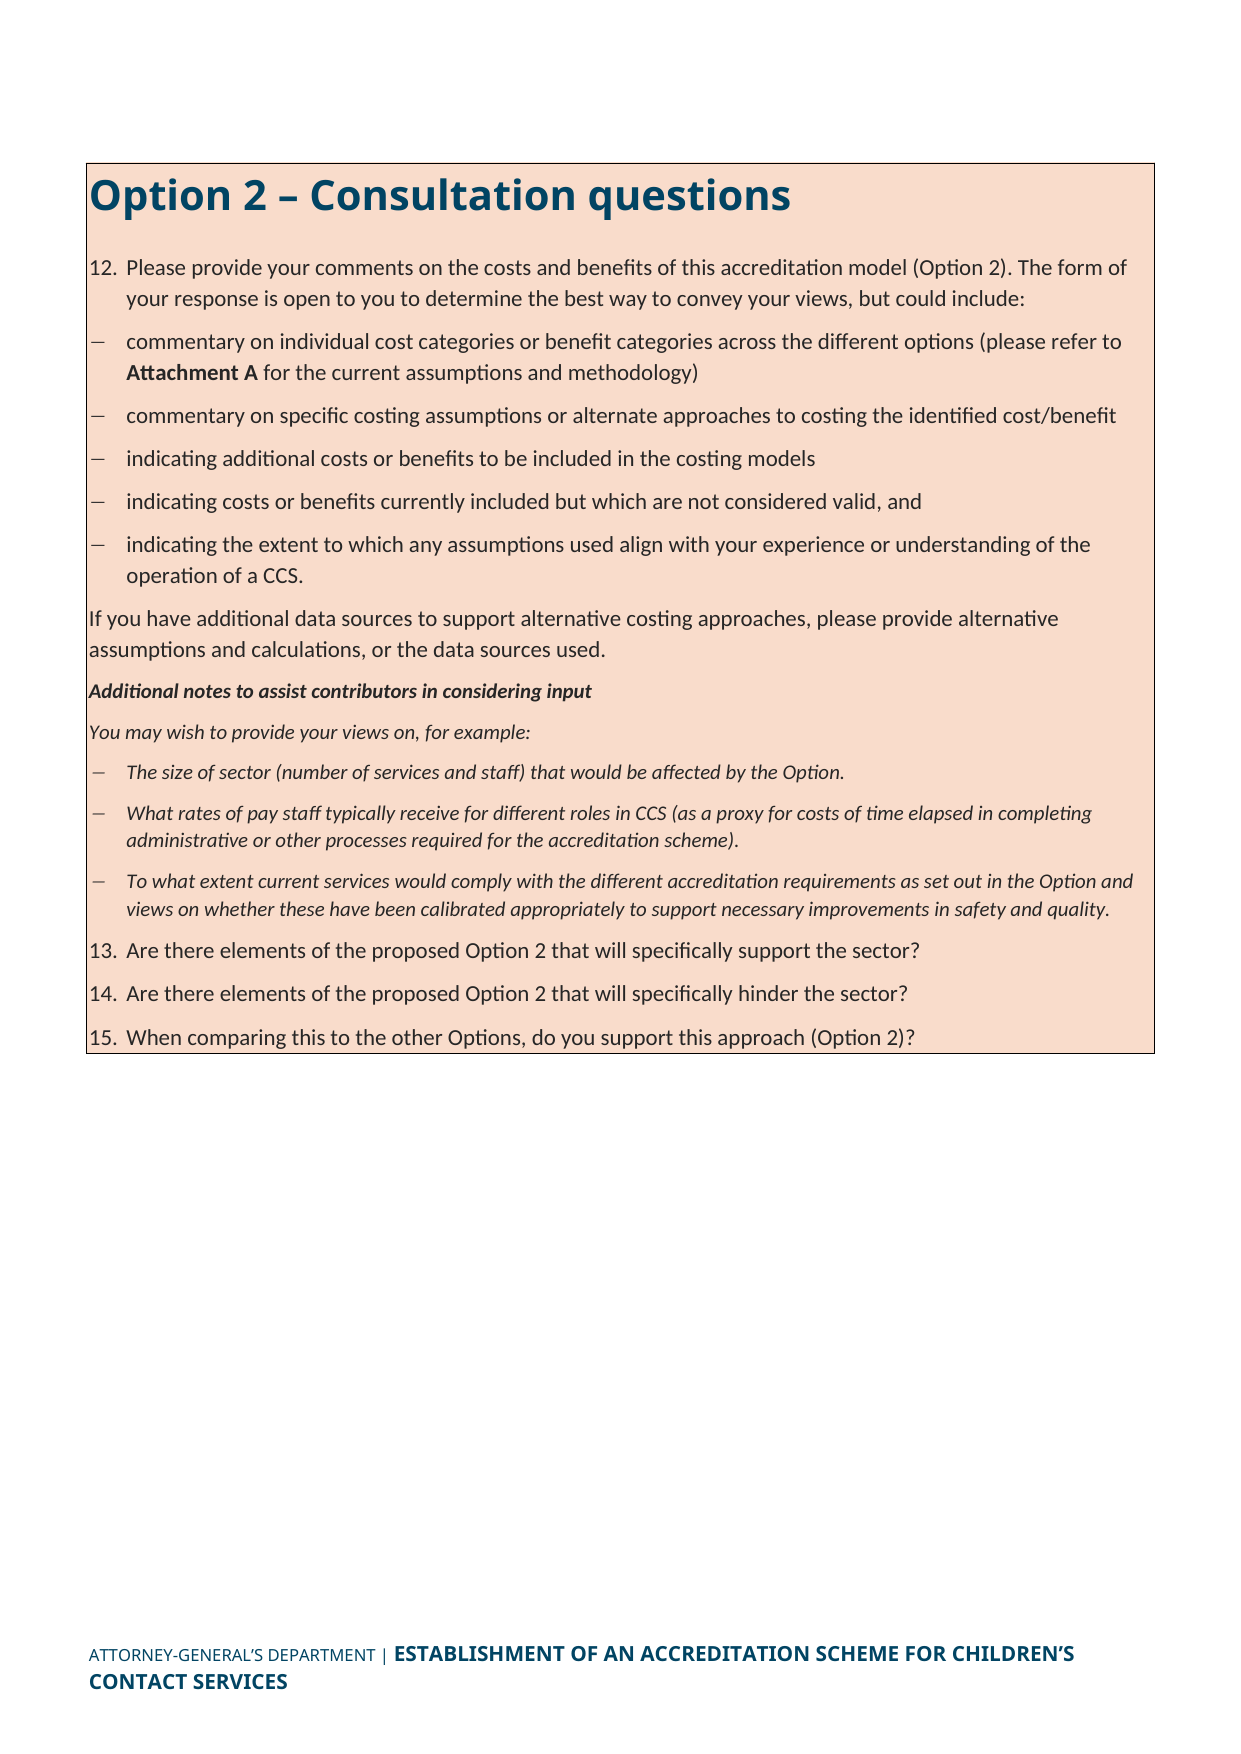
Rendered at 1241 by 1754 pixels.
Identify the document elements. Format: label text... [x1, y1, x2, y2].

text You may wish to provide your views on, for example: [87, 716, 1154, 744]
list Are there elements of the proposed Option 2 that will specifically support the sector? [87, 933, 1154, 964]
picture [269, 1649, 274, 1659]
list commentary on individual cost categories or benefit categories across the different options (please refer to Attachment A for the current assumptions and methodology) [87, 324, 1154, 386]
list commentary on specific costing assumptions or alternate approaches to costing the identified cost/benefit [87, 398, 1154, 429]
list indicating the extent to which any assumptions used align with your experience or understanding of the operation of a CCS. [87, 527, 1154, 589]
list indicating additional costs or benefits to be included in the costing models [87, 441, 1154, 472]
text Additional notes to assist contributors in considering input [87, 675, 1154, 704]
picture [366, 1649, 375, 1661]
list What rates of pay staff typically receive for different roles in CCS (as a proxy for costs of time elapsed in completing administrative or other processes required for the accreditation scheme). [87, 797, 1154, 853]
list Please provide your comments on the costs and benefits of this accreditation model (Option 2). The form of your response is open to you to determine the best way to convey your views, but could include: [87, 250, 1154, 312]
list Are there elements of the proposed Option 2 that will specifically hinder the sector? [87, 976, 1154, 1008]
list When comparing this to the other Options, do you support this approach (Option 2)? [87, 1020, 1154, 1053]
list The size of sector (number of services and staff) that would be affected by the Option. [87, 756, 1154, 785]
picture [99, 1649, 117, 1661]
picture [339, 1649, 343, 1661]
list indicating costs or benefits currently included but which are not considered valid, and [87, 484, 1154, 515]
subtitle Option 2 – Consultation questions [87, 164, 1154, 222]
text If you have additional data sources to support alternative costing approaches, please provide alternative assumptions and calculations, or the data sources used. [87, 601, 1154, 663]
list To what extent current services would comply with the different accreditation requirements as set out in the Option and views on whether these have been calibrated appropriately to support necessary improvements in safety and quality. [87, 865, 1154, 921]
picture [281, 1649, 287, 1659]
